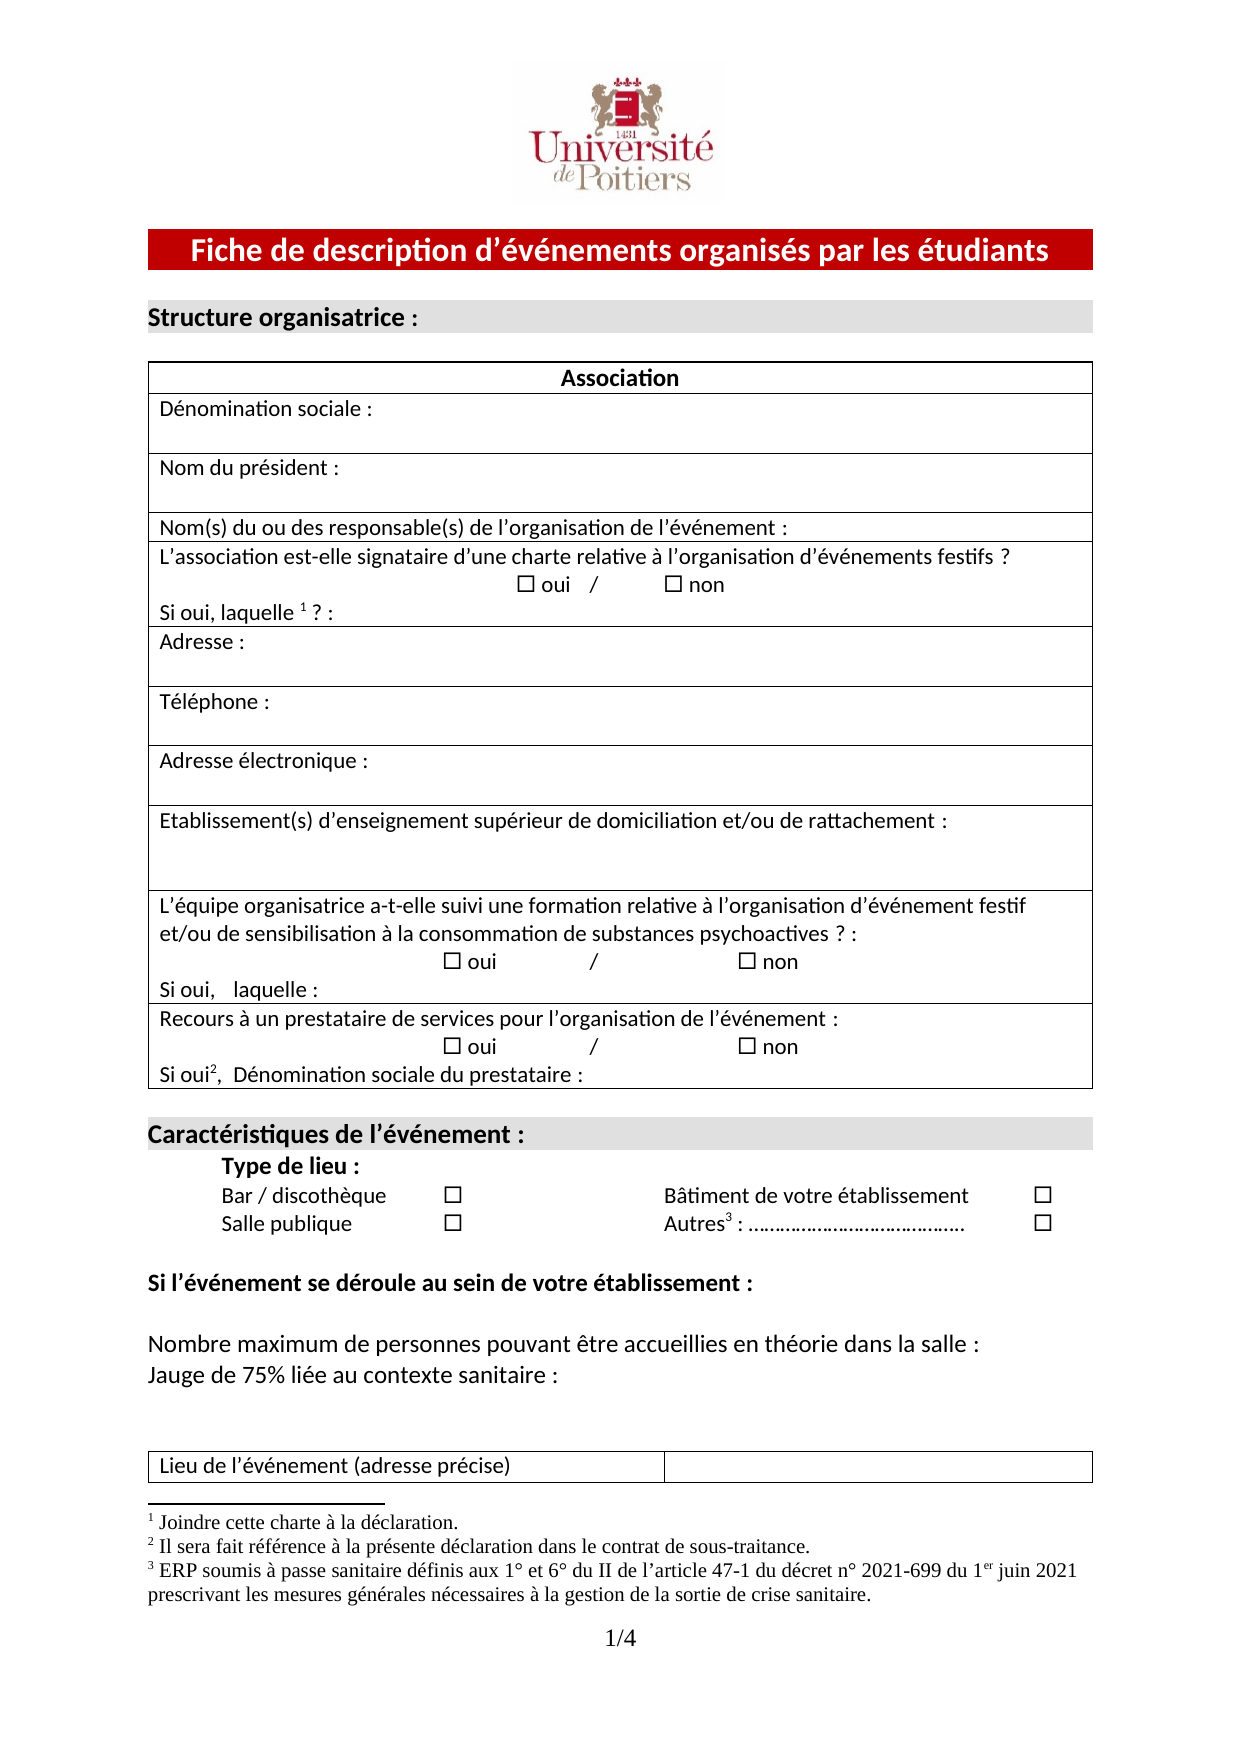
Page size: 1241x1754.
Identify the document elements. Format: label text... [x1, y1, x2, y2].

text Caractéristiques de l’événement : [148, 1117, 1093, 1150]
table_header Lieu de l’événement (adresse précise) [149, 1452, 664, 1482]
table_header [665, 1452, 1092, 1482]
table_cell Nom du président : [149, 454, 1092, 512]
text Type de lieu : [221, 1150, 1093, 1181]
table_cell Téléphone : [149, 687, 1092, 745]
text Jauge de 75% liée au contexte sanitaire : [148, 1359, 1093, 1389]
table_cell Etablissement(s) d’enseignement supérieur de domiciliation et/ou de rattachement : [149, 806, 1092, 890]
text Salle publique Autres : ………………………………….. [221, 1209, 1093, 1237]
text Structure organisatrice : [148, 300, 1093, 333]
text Fiche de description d’événements organisés par les étudiants [148, 229, 1093, 270]
text Nombre maximum de personnes pouvant être accueillies en théorie dans la salle : [148, 1328, 1093, 1359]
table_cell Adresse électronique : [149, 746, 1092, 805]
table_cell Nom(s) du ou des responsable(s) de l’organisation de l’événement : [149, 513, 1092, 541]
text Bar / discothèque Bâtiment de votre établissement [221, 1181, 1093, 1209]
table_header Association [149, 363, 1092, 393]
table_cell L’équipe organisatrice a-t-elle suivi une formation relative à l’organisation d’événement festif et/ou de sensibilisation à la consommation de substances psychoactives ? : oui / non Si oui, laquelle : [149, 891, 1092, 1003]
picture [510, 60, 726, 204]
table_cell L’association est-elle signataire d’une charte relative à l’organisation d’événements festifs ? oui / non Si oui, laquelle ? : [149, 542, 1092, 626]
table_cell Dénomination sociale : [149, 394, 1092, 452]
table_cell Adresse : [149, 627, 1092, 686]
table_cell Recours à un prestataire de services pour l’organisation de l’événement : oui / non Si oui, Dénomination sociale du prestataire : [149, 1004, 1092, 1088]
text Si l’événement se déroule au sein de votre établissement : [148, 1267, 1093, 1298]
